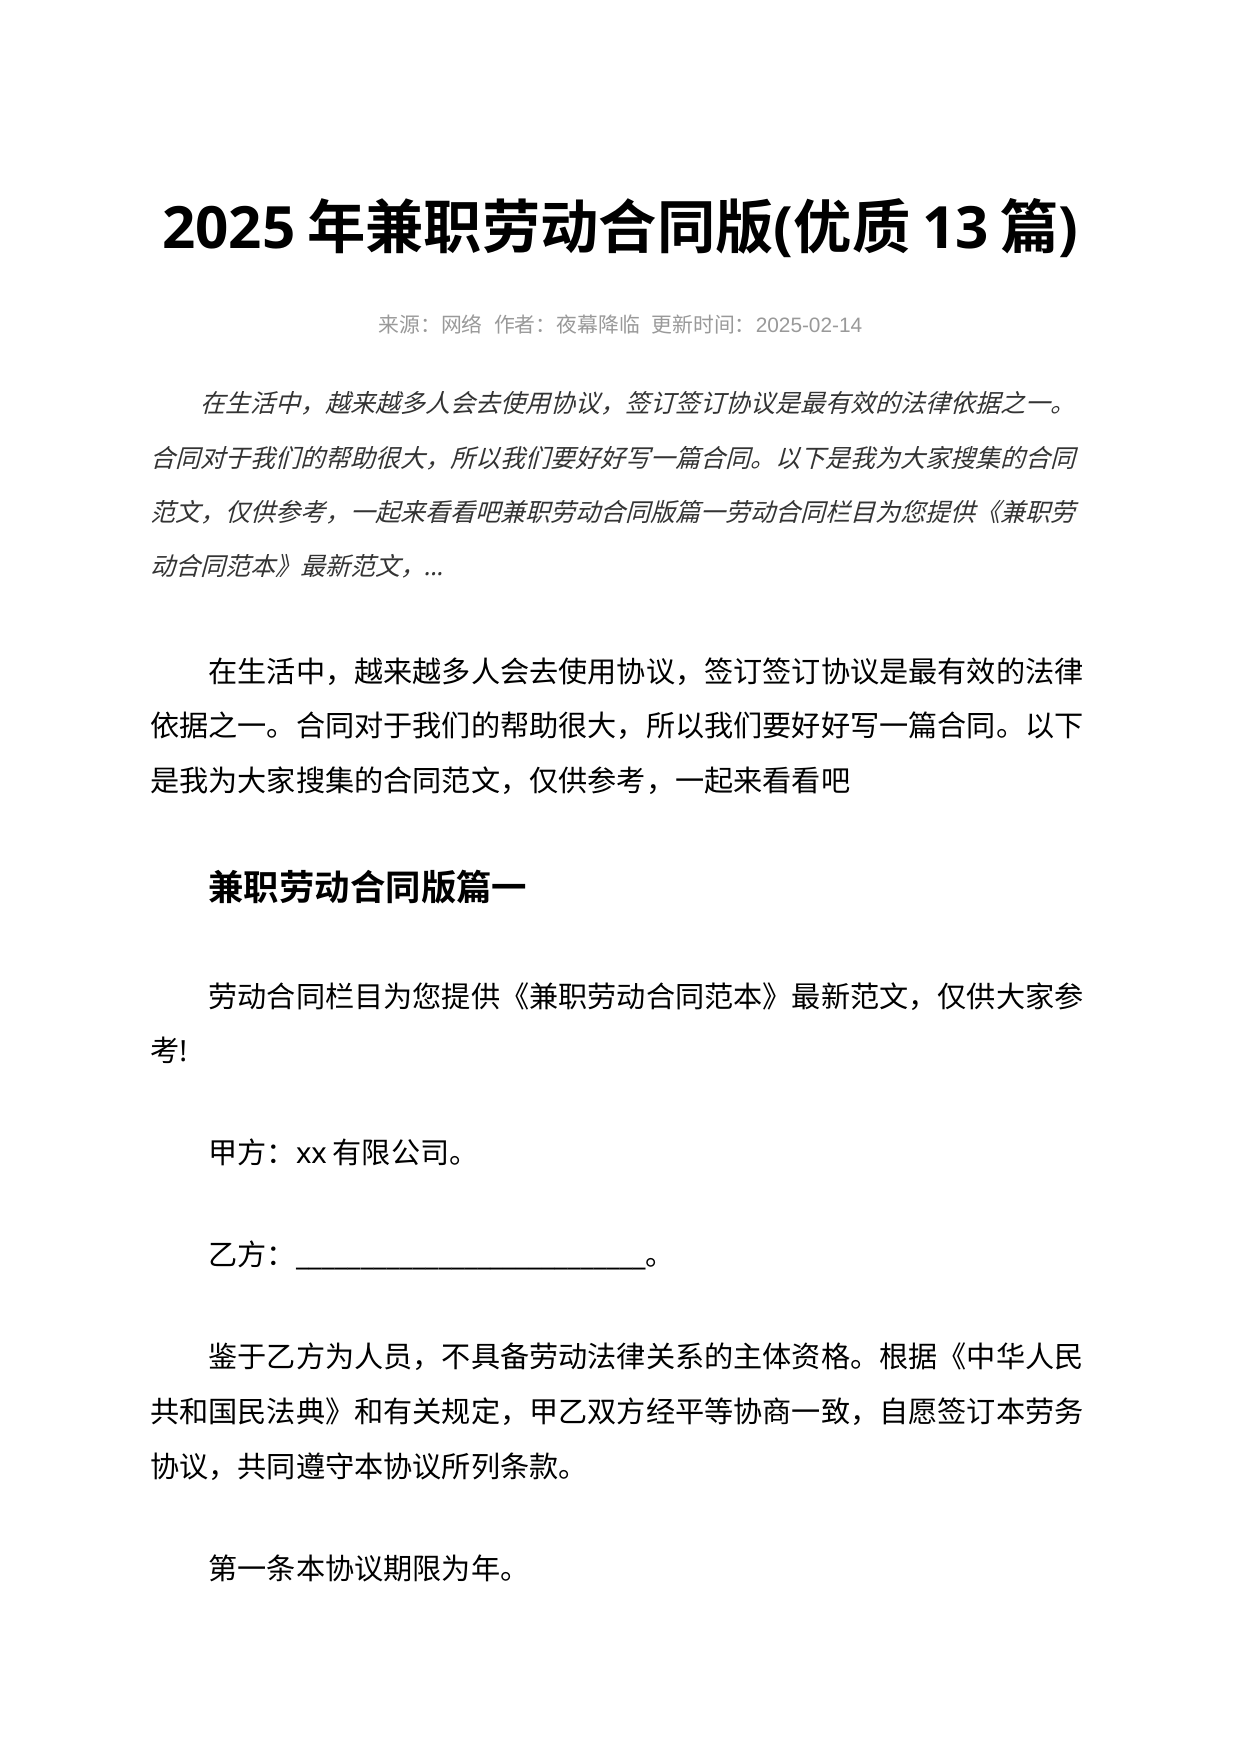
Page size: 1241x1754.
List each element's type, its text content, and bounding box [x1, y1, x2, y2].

text 兼职劳动合同版篇一 [150, 860, 1090, 911]
text 第一条本协议期限为年。 [150, 1546, 1090, 1588]
text 在生活中，越来越多人会去使用协议，签订签订协议是最有效的法律依据之一。合同对于我们的帮助很大，所以我们要好好写一篇合同。以下是我为大家搜集的合同范文，仅供参考，一起来看看吧兼职劳动合同版篇一劳动合同栏目为您提供《兼职劳动合同范本》最新范文，... [150, 384, 1090, 583]
text 在生活中，越来越多人会去使用协议，签订签订协议是最有效的法律依据之一。合同对于我们的帮助很大，所以我们要好好写一篇合同。以下是我为大家搜集的合同范文，仅供参考，一起来看看吧 [150, 648, 1090, 800]
subtitle 2025年兼职劳动合同版(优质13篇) [150, 181, 1090, 266]
text 来源：网络 作者：夜幕降临 更新时间：2025-02-14 [150, 313, 1090, 337]
text 鉴于乙方为人员，不具备劳动法律关系的主体资格。根据《中华人民共和国民法典》和有关规定，甲乙双方经平等协商一致，自愿签订本劳务协议，共同遵守本协议所列条款。 [150, 1334, 1090, 1486]
text 劳动合同栏目为您提供《兼职劳动合同范本》最新范文，仅供大家参考! [150, 973, 1090, 1070]
text 甲方：xx有限公司。 [150, 1130, 1090, 1172]
text 乙方：___________________________。 [150, 1232, 1090, 1274]
